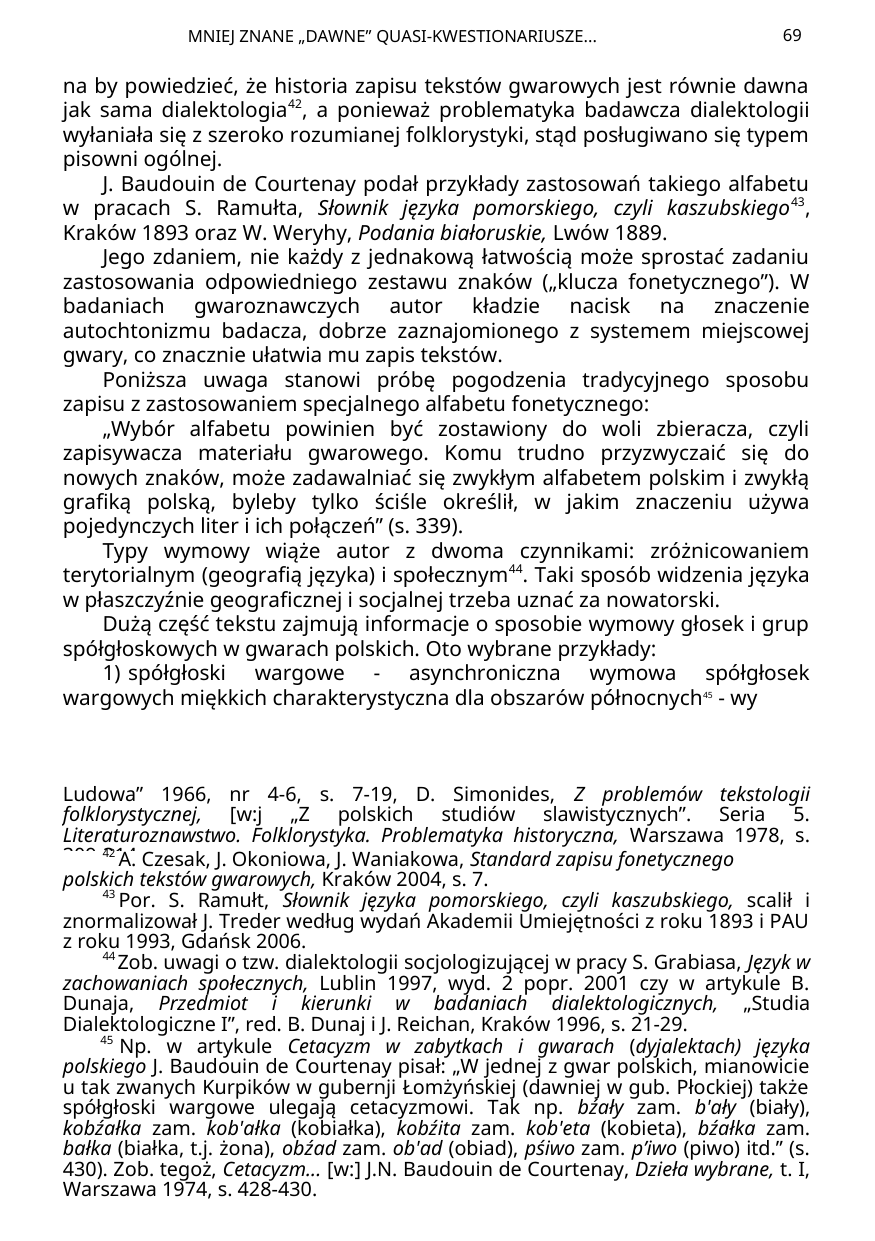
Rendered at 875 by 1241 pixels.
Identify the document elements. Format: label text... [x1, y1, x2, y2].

text Ludowa” 1966, nr 4-6, s. 7-19, D. Simonides, Z problemów tekstologii folklorystycznej, [w:j „Z polskich studiów slawistycznych”. Seria 5. Literaturoznawstwo. Folklorystyka. Problematyka historyczna, Warszawa 1978, s. 309-314. [63, 785, 810, 850]
text Dużą część tekstu zajmują informacje o sposobie wymowy głosek i grup spółgłoskowych w gwarach polskich. Oto wybrane przykłady: [63, 612, 810, 661]
text 69 [783, 28, 802, 44]
text na by powiedzieć, że historia zapisu tekstów gwarowych jest równie dawna jak sama dialektologia42, a ponieważ problematyka badawcza dialektologii wyłaniała się z szeroko rozumianej folklorystyki, stąd posługiwano się typem pisowni ogólnej. [63, 74, 810, 172]
text „Wybór alfabetu powinien być zostawiony do woli zbieracza, czyli zapisywacza materiału gwarowego. Komu trudno przyzwyczaić się do nowych znaków, może zadawalniać się zwykłym alfabetem polskim i zwykłą grafiką polską, byleby tylko ściśle określił, w jakim znaczeniu używa pojedynczych liter i ich połączeń” (s. 339). [63, 416, 810, 539]
text J. Baudouin de Courtenay podał przykłady zastosowań takiego alfabetu w pracach S. Ramułta, Słownik języka pomorskiego, czyli kaszubskiego43, Kraków 1893 oraz W. Weryhy, Podania białoruskie, Lwów 1889. [63, 172, 810, 245]
text MNIEJ ZNANE „DAWNE” QUASI-KWESTIONARIUSZE... [188, 29, 597, 46]
text 45 Np. w artykule Cetacyzm w zabytkach i gwarach (dyjalektach) języka polskiego J. Baudouin de Courtenay pisał: „W jednej z gwar polskich, mianowicie u tak zwanych Kurpików w gubernji Łomżyńskiej (dawniej w gub. Płockiej) także spółgłoski wargowe ulegają cetacyzmowi. Tak np. bźały zam. b'ały (biały), kobźałka zam. kob'ałka (kobiałka), kobźita zam. kob'eta (kobieta), bźałka zam. bałka (białka, t.j. żona), obźad zam. ob'ad (obiad), pśiwo zam. p’iwo (piwo) itd.” (s. 430). Zob. tegoż, Cetacyzm... [w:] J.N. Baudouin de Courtenay, Dzieła wybrane, t. I, Warszawa 1974, s. 428-430. [63, 1037, 810, 1201]
text 44 Zob. uwagi o tzw. dialektologii socjologizującej w pracy S. Grabiasa, Język w zachowaniach społecznych, Lublin 1997, wyd. 2 popr. 2001 czy w artykule B. Dunaja, Przedmiot i kierunki w badaniach dialektologicznych, „Studia Dialektologiczne I”, red. B. Dunaj i J. Reichan, Kraków 1996, s. 21-29. [63, 953, 810, 1035]
text Poniższa uwaga stanowi próbę pogodzenia tradycyjnego sposobu zapisu z zastosowaniem specjalnego alfabetu fonetycznego: [63, 367, 810, 416]
list spółgłoski wargowe - asynchroniczna wymowa spółgłosek wargowych miękkich charakterystyczna dla obszarów północnych45 - wy [63, 661, 810, 710]
text Jego zdaniem, nie każdy z jednakową łatwością może sprostać zadaniu zastosowania odpowiedniego zestawu znaków („klucza fonetycznego”). W badaniach gwaroznawczych autor kładzie nacisk na znaczenie autochtonizmu badacza, dobrze zaznajomionego z systemem miejscowej gwary, co znacznie ułatwia mu zapis tekstów. [63, 245, 810, 367]
text 43 Por. S. Ramułt, Słownik języka pomorskiego, czyli kaszubskiego, scalił i znormalizował J. Treder według wydań Akademii Umiejętności z roku 1893 i PAU z roku 1993, Gdańsk 2006. [63, 891, 810, 953]
text Typy wymowy wiąże autor z dwoma czynnikami: zróżnicowaniem terytorialnym (geografią języka) i społecznym44. Taki sposób widzenia języka w płaszczyźnie geograficznej i socjalnej trzeba uznać za nowatorski. [63, 539, 810, 612]
text 42 A. Czesak, J. Okoniowa, J. Waniakowa, Standard zapisu fonetycznego polskich tekstów gwarowych, Kraków 2004, s. 7. [63, 850, 810, 891]
